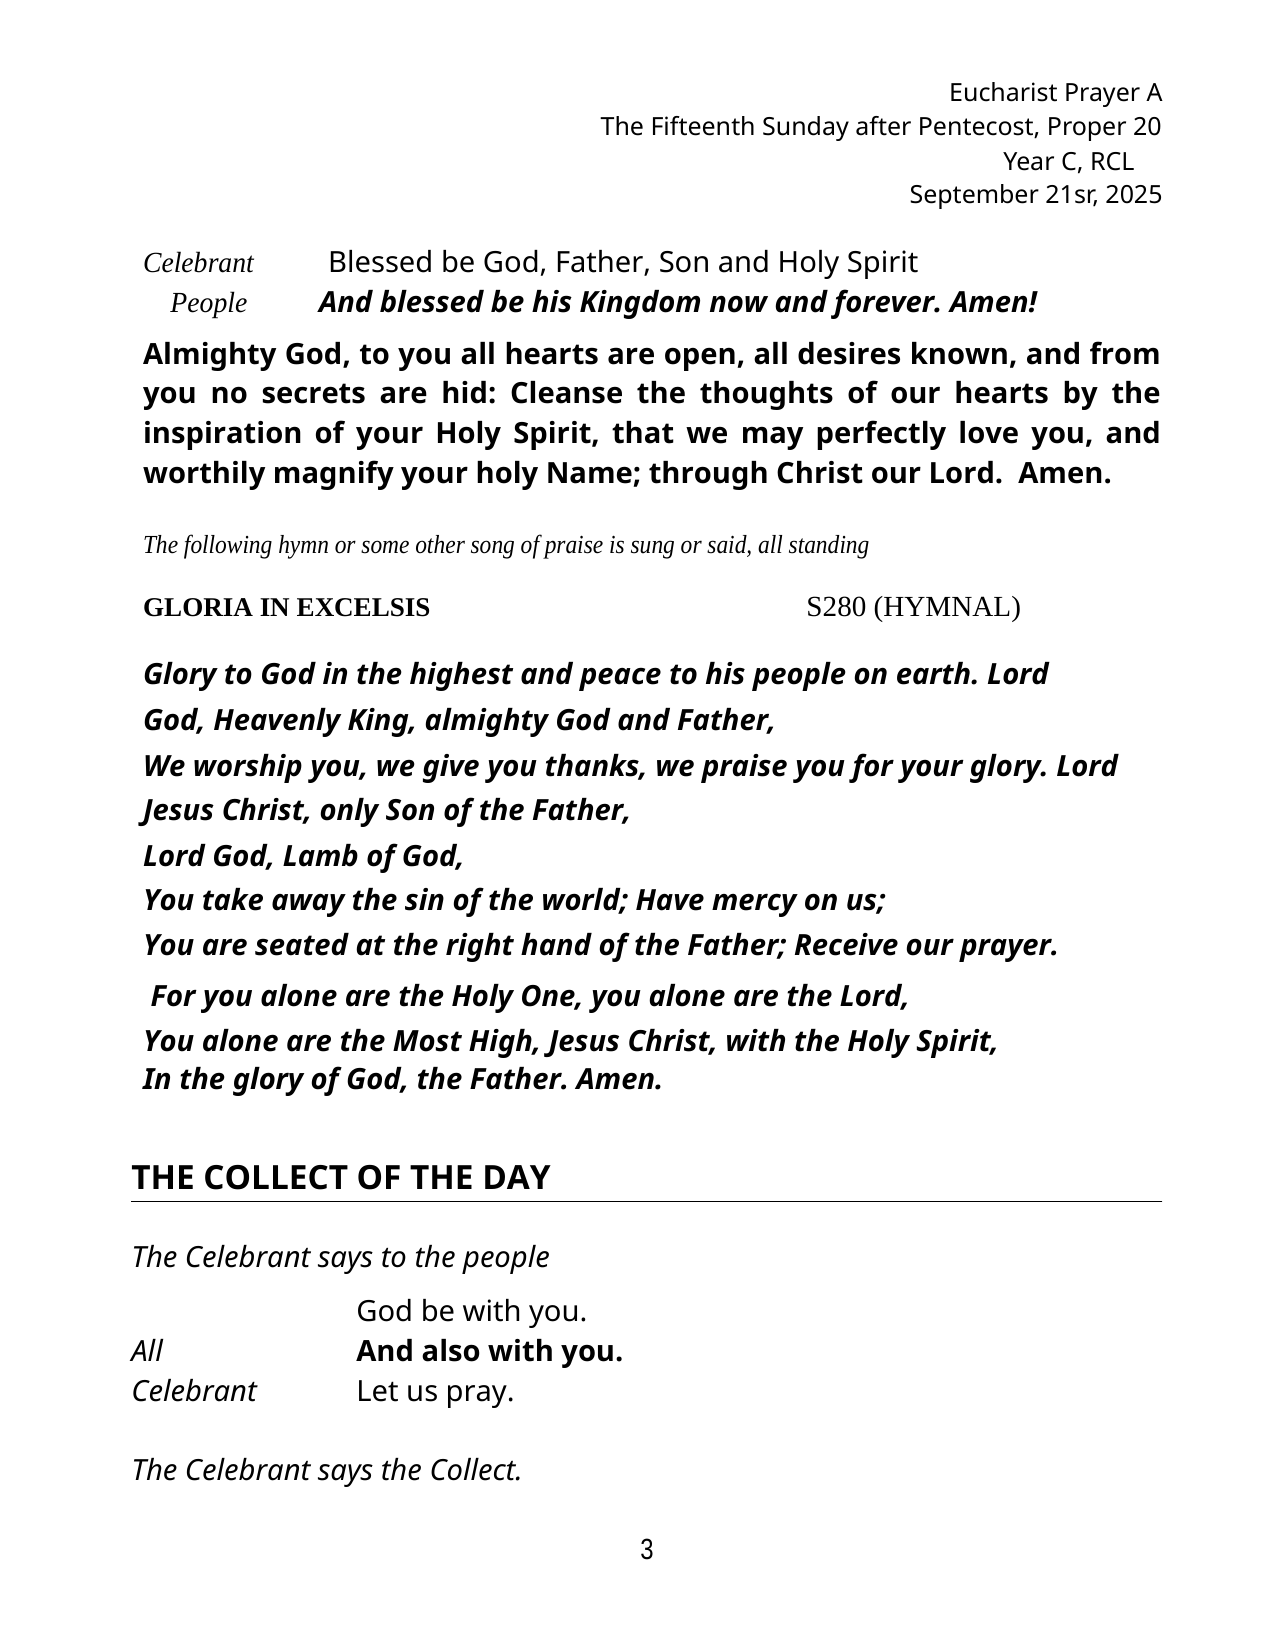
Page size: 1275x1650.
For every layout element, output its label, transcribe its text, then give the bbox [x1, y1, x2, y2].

text Almighty God, to you all hearts are open, all desires known, and from you no secrets are hid: Cleanse the thoughts of our hearts by the inspiration of your Holy Spirit, that we may perfectly love you, and worthily magnify your holy Name; through Christ our Lord. Amen. [143, 333, 1162, 492]
text In the glory of God, the Father. Amen. [143, 1066, 1162, 1095]
text Glory to God in the highest and peace to his people on earth. Lord God, Heavenly King, almighty God and Father, [143, 654, 1087, 739]
text GLORIA IN EXCELSIS S280 (HYMNAL) [143, 589, 1162, 622]
text Celebrant Let us pray. [131, 1370, 1162, 1409]
text People And blessed be his Kingdom now and forever. Amen! [131, 281, 1162, 321]
text For you alone are the Holy One, you alone are the Lord, [143, 975, 1162, 1015]
text We worship you, we give you thanks, we praise you for your glory. Lord Jesus Christ, only Son of the Father, [143, 745, 1162, 829]
text The following hymn or some other song of praise is sung or said, all standing [143, 529, 1162, 559]
text The Celebrant says to the people [131, 1237, 1162, 1276]
text You take away the sin of the world; Have mercy on us; [143, 879, 1162, 919]
text You are seated at the right hand of the Father; Receive our prayer. [143, 924, 1162, 964]
text Celebrant Blessed be God, Father, Son and Holy Spirit [143, 241, 1162, 281]
text You alone are the Most High, Jesus Christ, with the Holy Spirit, [143, 1021, 1106, 1060]
text God be with you. [281, 1290, 1162, 1330]
text Lord God, Lamb of God, [143, 835, 1162, 874]
text The Celebrant says the Collect. [131, 1449, 1162, 1489]
text THE COLLECT OF THE DAY [131, 1154, 1162, 1201]
text All And also with you. [131, 1330, 1162, 1370]
